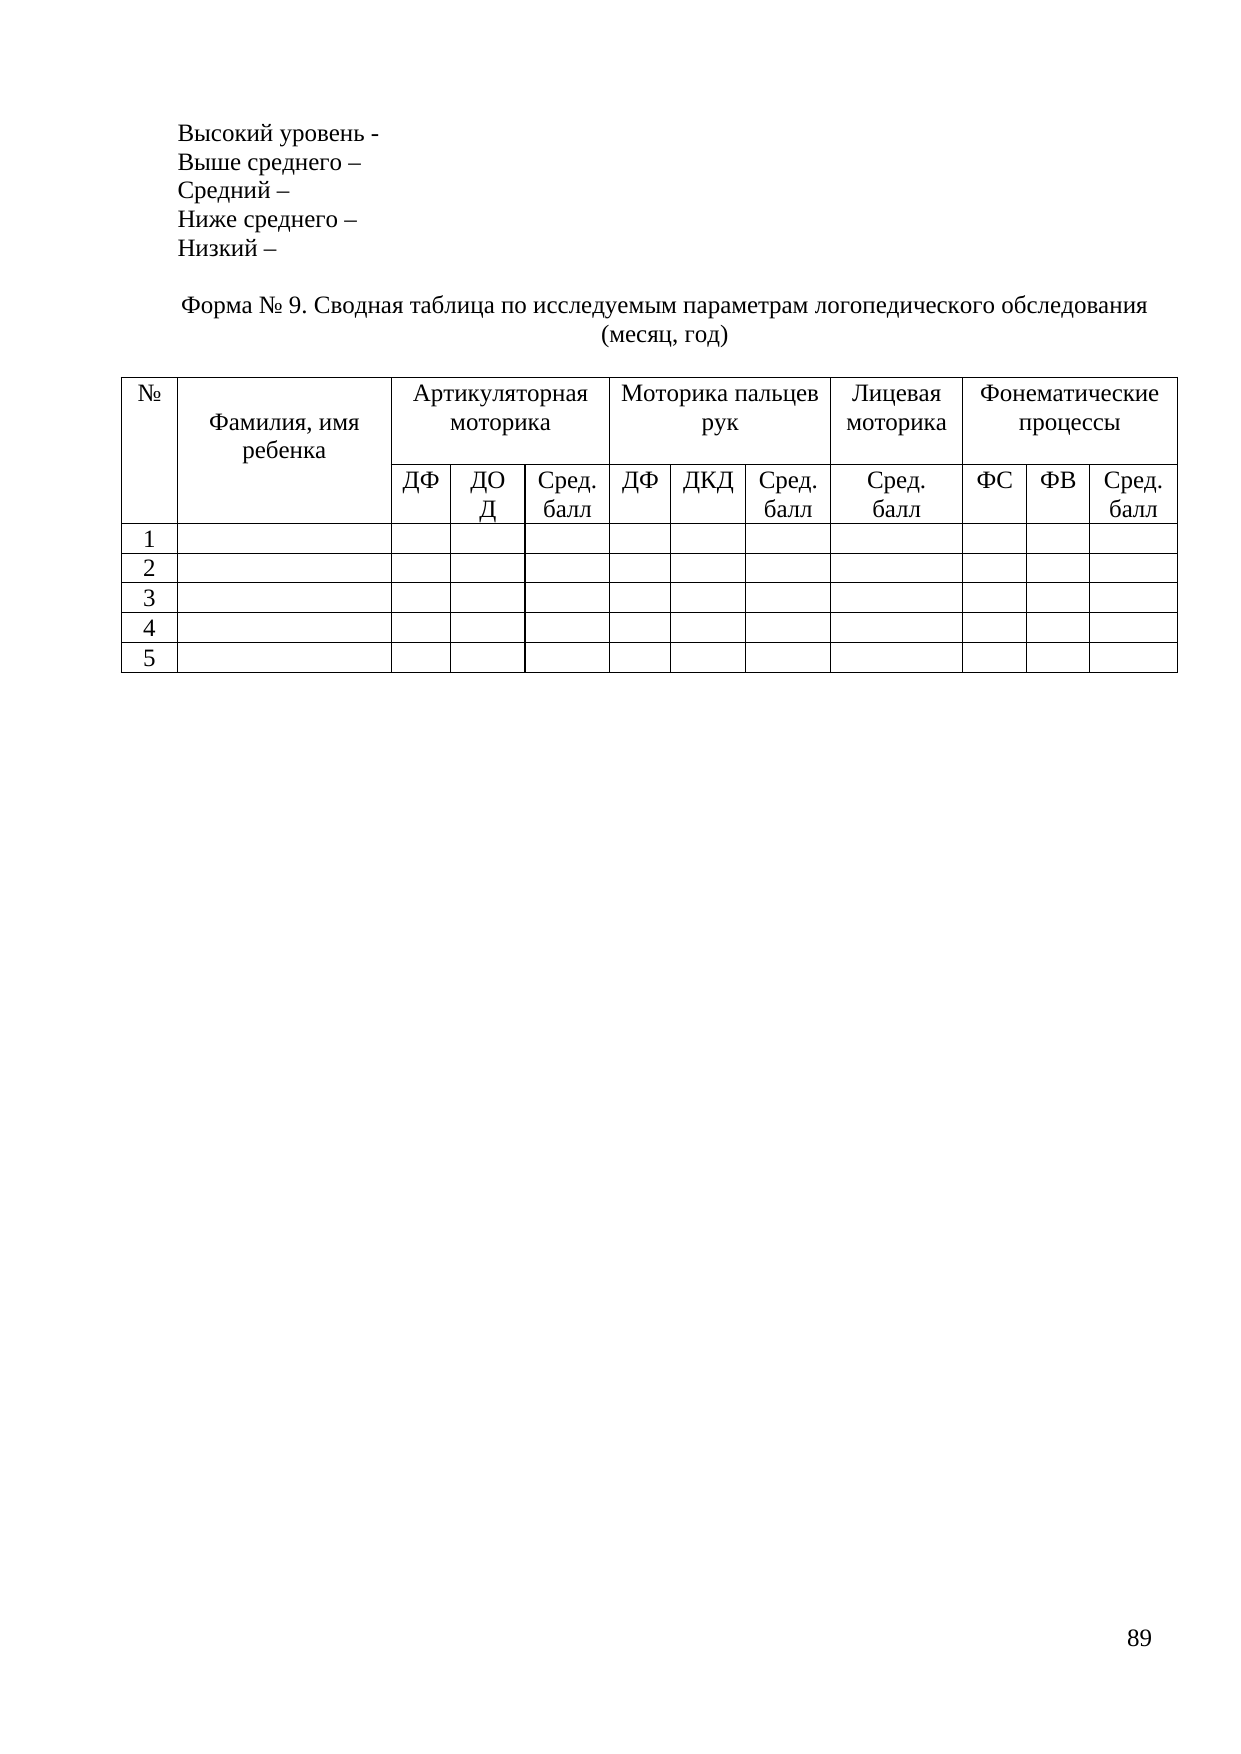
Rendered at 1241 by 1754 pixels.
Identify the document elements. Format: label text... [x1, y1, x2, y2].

table_cell [831, 643, 962, 672]
table_cell [746, 524, 830, 552]
table_cell 3 [122, 583, 177, 612]
table_header Артикуляторная моторика [392, 378, 609, 464]
table_cell [671, 643, 745, 672]
table_cell [1027, 524, 1089, 552]
table_cell [1027, 583, 1089, 612]
table_cell [963, 613, 1026, 642]
table_cell ДФ [392, 465, 450, 523]
table_cell [1090, 613, 1177, 642]
table_cell [178, 613, 391, 642]
table_cell [963, 583, 1026, 612]
table_cell [746, 643, 830, 672]
table_header Фонематические процессы [963, 378, 1177, 464]
table_cell [178, 554, 391, 582]
table_cell [671, 554, 745, 582]
table_cell 5 [122, 643, 177, 672]
table_cell [746, 613, 830, 642]
text Ниже среднего – [177, 204, 1152, 233]
table_cell [526, 613, 609, 642]
table_cell [746, 554, 830, 582]
table_cell [610, 613, 670, 642]
table_cell Сред. балл [1090, 465, 1177, 523]
table_cell [671, 613, 745, 642]
table_cell [1027, 613, 1089, 642]
table_cell [526, 554, 609, 582]
table_cell ФС [963, 465, 1026, 523]
table_cell [1090, 524, 1177, 552]
table_cell [671, 583, 745, 612]
table_cell [1090, 583, 1177, 612]
text Низкий – [177, 233, 1152, 262]
table_header № [122, 378, 177, 523]
table_cell [526, 643, 609, 672]
table_cell [526, 524, 609, 552]
table_cell [1090, 643, 1177, 672]
table_header Лицевая моторика [831, 378, 962, 464]
table_header Моторика пальцев рук [610, 378, 830, 464]
table_cell [1027, 643, 1089, 672]
text Выше среднего – [177, 147, 1152, 176]
table_cell [451, 583, 524, 612]
table_cell [451, 643, 524, 672]
table_cell [963, 554, 1026, 582]
text Форма № 9. Сводная таблица по исследуемым параметрам логопедического обследования (месяц, год) [177, 291, 1152, 348]
table_cell [610, 524, 670, 552]
text Высокий уровень - [177, 118, 1152, 147]
table_cell [831, 554, 962, 582]
table_cell [671, 524, 745, 552]
table_cell [178, 524, 391, 552]
table_cell [610, 643, 670, 672]
table_cell [392, 554, 450, 582]
table_cell [392, 583, 450, 612]
table_cell [1090, 554, 1177, 582]
table_cell [963, 643, 1026, 672]
table_cell [178, 643, 391, 672]
table_cell [392, 613, 450, 642]
table_cell [178, 583, 391, 612]
table_cell [831, 613, 962, 642]
table_cell [746, 583, 830, 612]
table_cell 2 [122, 554, 177, 582]
table_cell [451, 613, 524, 642]
table_cell [451, 554, 524, 582]
table_cell [963, 524, 1026, 552]
table_cell [831, 524, 962, 552]
text Средний – [177, 176, 1152, 204]
table_cell [392, 524, 450, 552]
table_cell [610, 583, 670, 612]
table_cell Сред. балл [746, 465, 830, 523]
table_cell ДКД [671, 465, 745, 523]
table_cell Сред. балл [831, 465, 962, 523]
table_cell [831, 583, 962, 612]
table_cell 1 [122, 524, 177, 552]
table_cell ДФ [610, 465, 670, 523]
table_cell [610, 554, 670, 582]
table_cell 4 [122, 613, 177, 642]
table_cell ФВ [1027, 465, 1089, 523]
table_cell [392, 643, 450, 672]
table_header Фамилия, имя ребенка [178, 378, 391, 523]
table_cell ДОД [451, 465, 524, 523]
table_cell [1027, 554, 1089, 582]
table_cell Сред. балл [526, 465, 609, 523]
table_cell [526, 583, 609, 612]
table_cell [451, 524, 524, 552]
